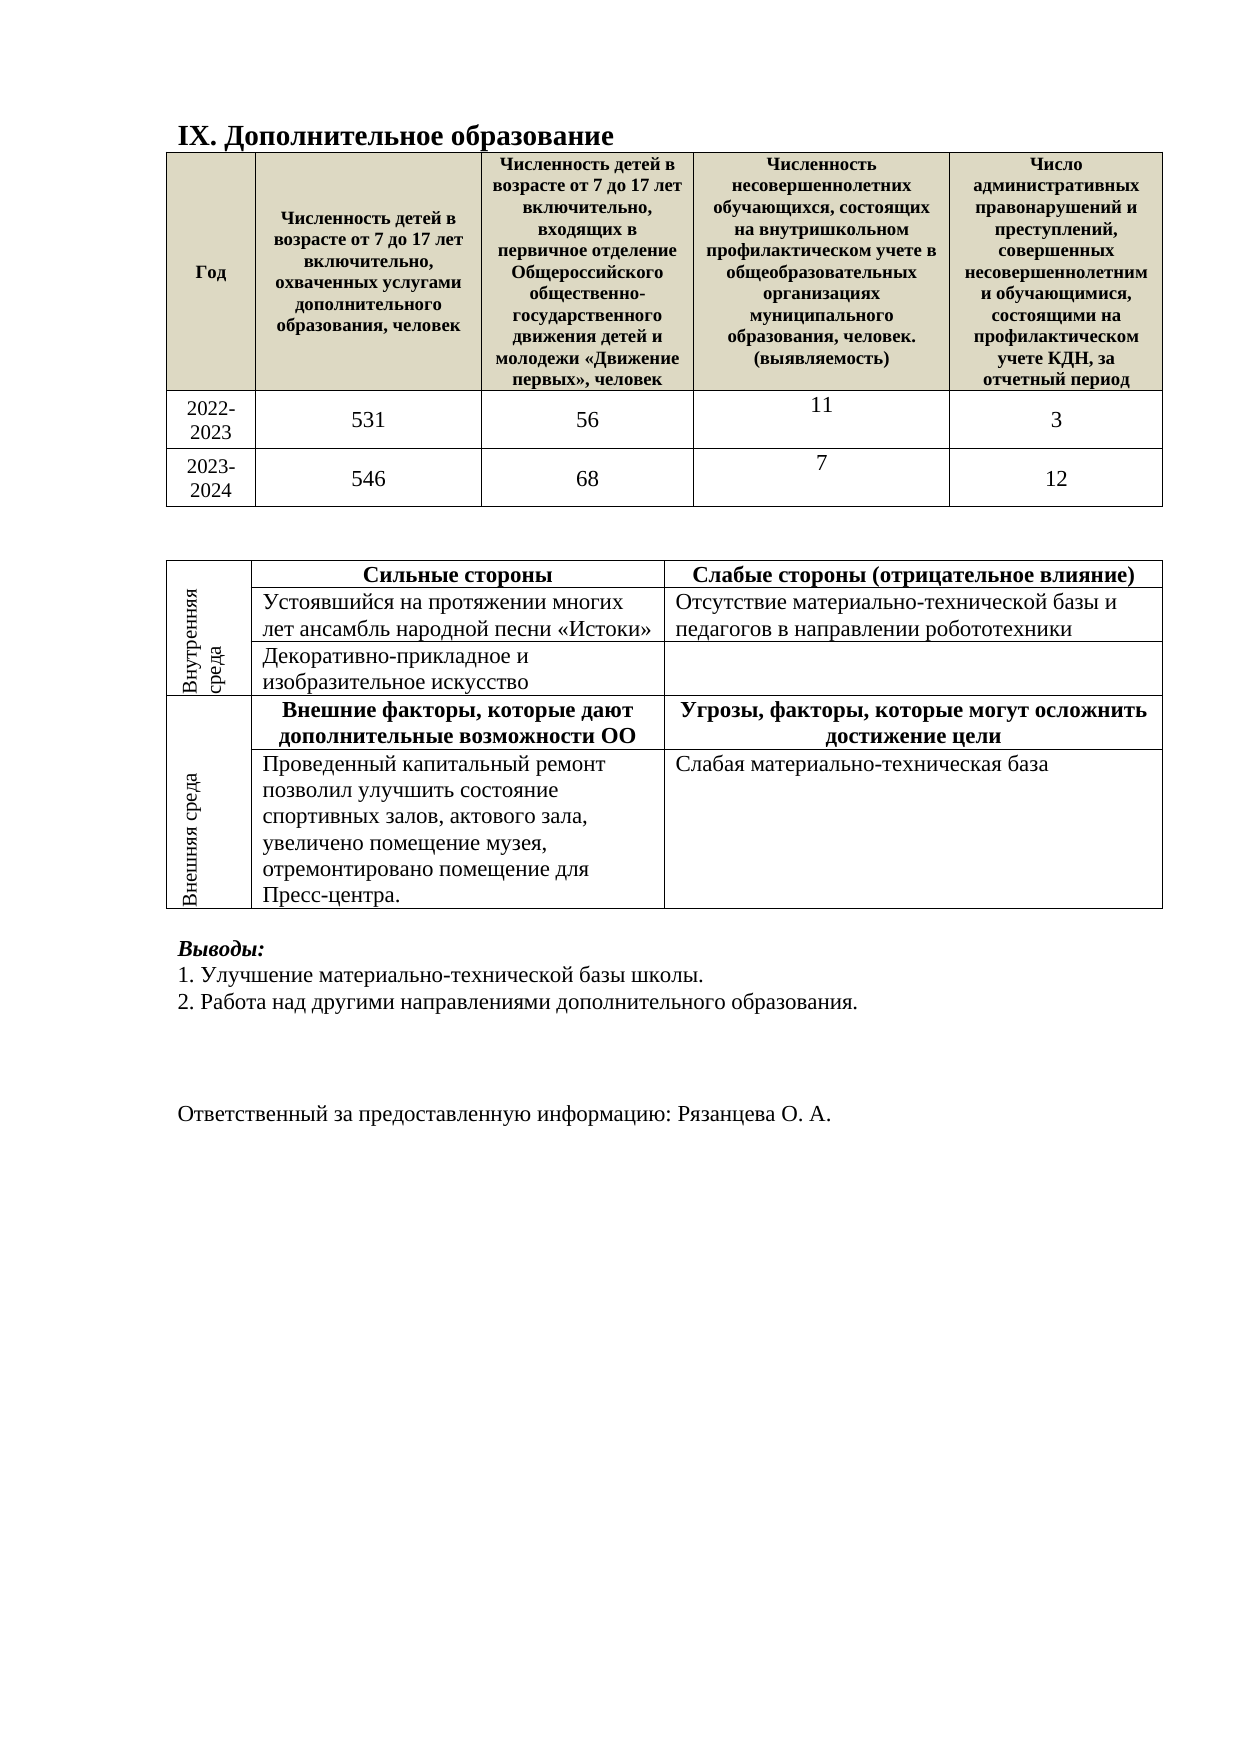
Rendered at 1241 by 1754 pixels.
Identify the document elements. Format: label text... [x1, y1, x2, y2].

table_cell [665, 642, 1162, 695]
table_cell Внешняя среда [167, 696, 251, 908]
table_cell Проведенный капитальный ремонт позволил улучшить состояние спортивных залов, актового зала, увеличено помещение музея, отремонтировано помещение для Пресс-центра. [401, 750, 664, 908]
table_cell 56 [482, 391, 693, 448]
table_header Численность несовершеннолетних обучающихся, состоящих на внутришкольном профилактическом учете в общеобразовательных организациях муниципального образования, человек. (выявляемость) [694, 153, 949, 390]
table_cell 7 [694, 449, 949, 506]
table_header Год [167, 153, 255, 390]
table_cell 531 [256, 391, 481, 448]
text IX. Дополнительное образование [177, 118, 1152, 152]
table_cell Внешние факторы, которые дают дополнительные возможности ОО [252, 696, 664, 748]
table_cell Слабая материально-техническая база [665, 750, 1162, 908]
list 1. Улучшение материально-технической базы школы. [177, 961, 1152, 988]
table_cell 546 [256, 449, 481, 506]
text Ответственный за предоставленную информацию: Рязанцева О. А. [177, 1100, 1152, 1126]
list Выводы: [177, 935, 1152, 961]
table_header Внутренняя среда [167, 561, 251, 695]
table_header Численность детей в возрасте от 7 до 17 лет включительно, входящих в первичное отделение Общероссийского общественно-государственного движения детей и молодежи «Движение первых», человек [482, 153, 693, 390]
table_header Число административных правонарушений и преступлений, совершенных несовершеннолетними обучающимися, состоящими на профилактическом учете КДН, за отчетный период [950, 153, 1162, 390]
list 2. Работа над другими направлениями дополнительного образования. [177, 988, 1152, 1014]
table_cell 11 [694, 391, 949, 448]
table_cell Устоявшийся на протяжении многих лет ансамбль народной песни «Истоки» [252, 588, 664, 641]
table_cell 12 [950, 449, 1162, 506]
table_cell 3 [950, 391, 1162, 448]
table_header Численность детей в возрасте от 7 до 17 лет включительно, охваченных услугами дополнительного образования, человек [256, 153, 481, 390]
table_cell 2022-2023 [167, 391, 255, 448]
table_cell Отсутствие материально-технической базы и педагогов в направлении робототехники [665, 588, 1162, 641]
table_header Сильные стороны [252, 561, 664, 587]
table_cell 2023-2024 [167, 449, 255, 506]
table_header Слабые стороны (отрицательное влияние) [665, 561, 1162, 587]
table_cell Угрозы, факторы, которые могут осложнить достижение цели [665, 696, 1162, 748]
table_cell Декоративно-прикладное и изобразительное искусство [252, 642, 664, 695]
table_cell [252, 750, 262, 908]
table_cell 68 [482, 449, 693, 506]
